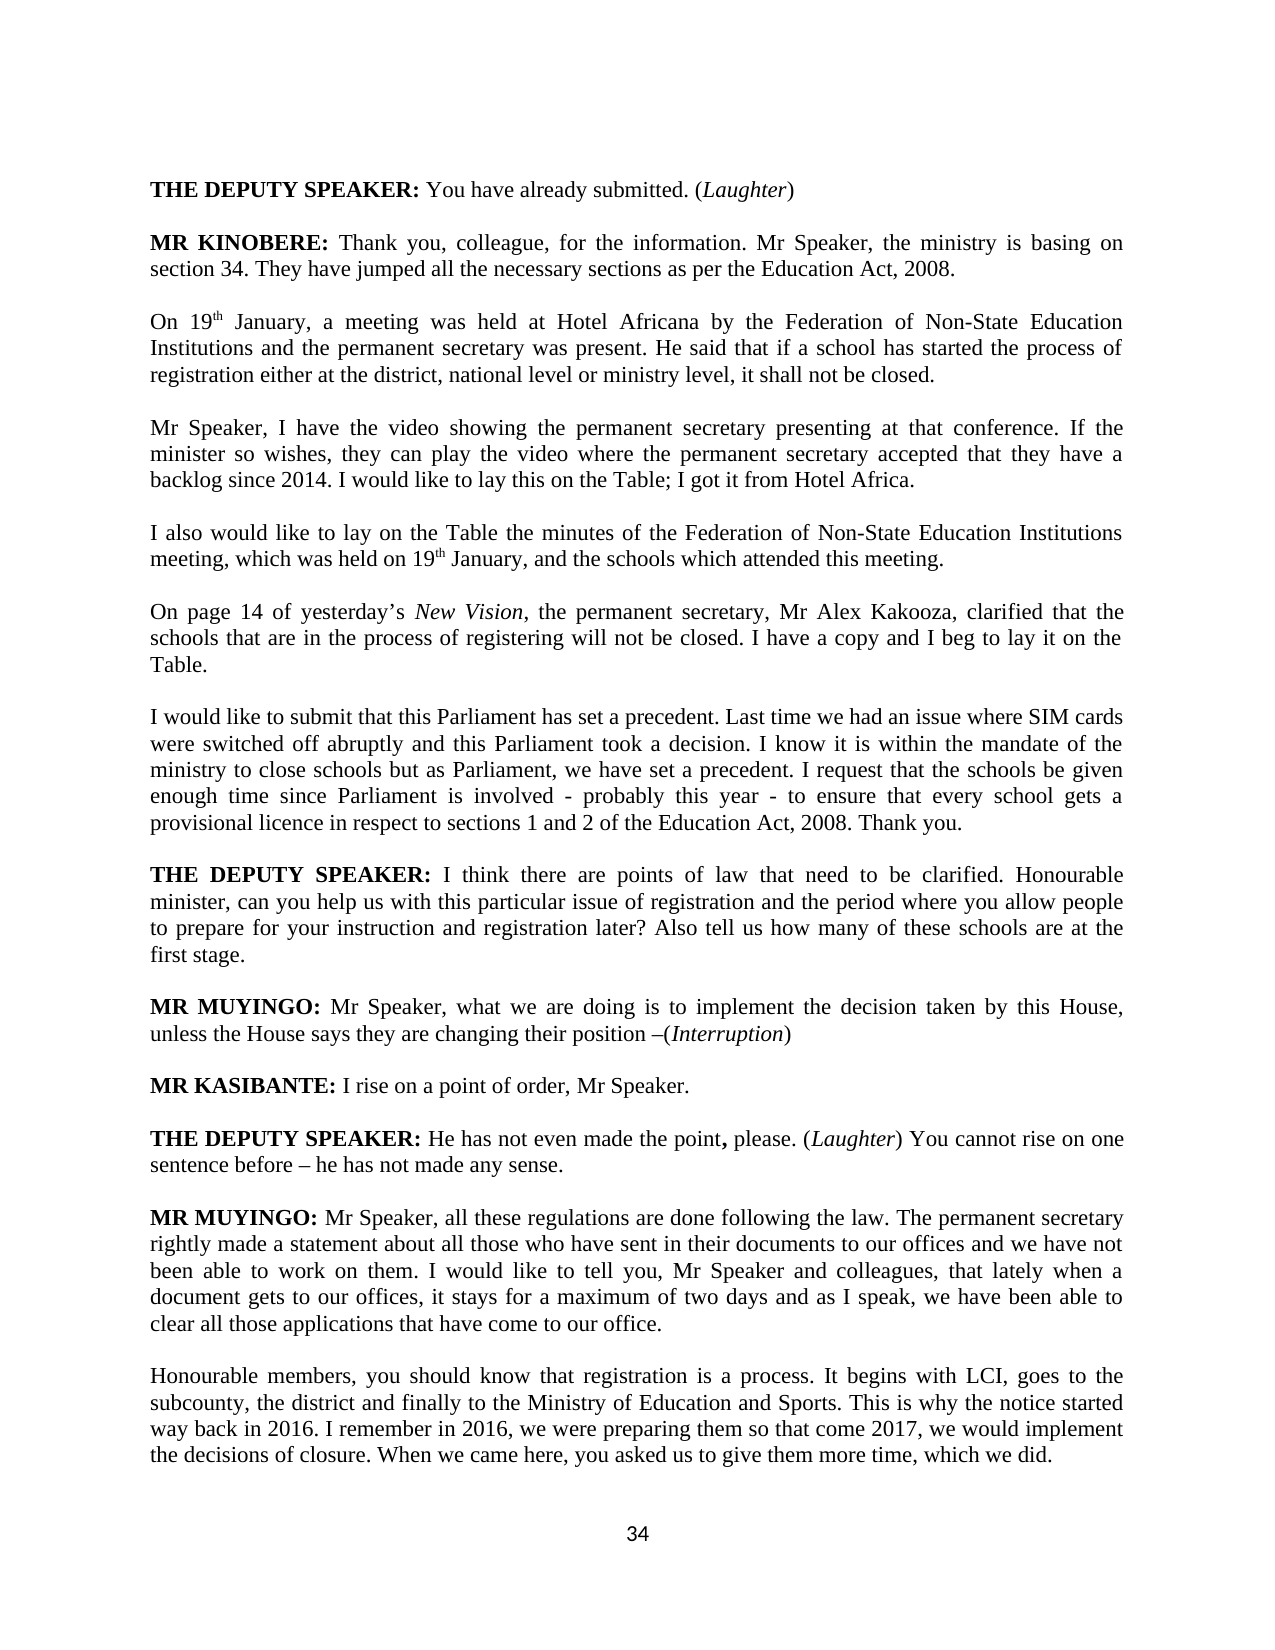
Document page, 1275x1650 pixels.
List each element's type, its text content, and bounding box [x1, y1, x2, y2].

text Honourable members, you should know that registration is a process. It begins with LCI, goes to the subcounty, the district and finally to the Ministry of Education and Sports. This is why the notice started way back in 2016. I remember in 2016, we were preparing them so that come 2017, we would implement the decisions of closure. When we came here, you asked us to give them more time, which we did. [150, 1362, 1125, 1468]
text MR KINOBERE: Thank you, colleague, for the information. Mr Speaker, the ministry is basing on section 34. They have jumped all the necessary sections as per the Education Act, 2008. [150, 229, 1125, 282]
text THE DEPUTY SPEAKER: You have already submitted. (Laughter) [150, 176, 1125, 203]
text On 19th January, a meeting was held at Hotel Africana by the Federation of Non-State Education Institutions and the permanent secretary was present. He said that if a school has started the process of registration either at the district, national level or ministry level, it shall not be closed. [150, 308, 1125, 387]
text MR MUYINGO: Mr Speaker, what we are doing is to implement the decision taken by this House, unless the House says they are changing their position –(Interruption) [150, 993, 1125, 1046]
text MR KASIBANTE: I rise on a point of order, Mr Speaker. [150, 1072, 1125, 1099]
text MR MUYINGO: Mr Speaker, all these regulations are done following the law. The permanent secretary rightly made a statement about all those who have sent in their documents to our offices and we have not been able to work on them. I would like to tell you, Mr Speaker and colleagues, that lately when a document gets to our offices, it stays for a maximum of two days and as I speak, we have been able to clear all those applications that have come to our office. [150, 1204, 1125, 1336]
text I would like to submit that this Parliament has set a precedent. Last time we had an issue where SIM cards were switched off abruptly and this Parliament took a decision. I know it is within the mandate of the ministry to close schools but as Parliament, we have set a precedent. I request that the schools be given enough time since Parliament is involved - probably this year - to ensure that every school gets a provisional licence in respect to sections 1 and 2 of the Education Act, 2008. Thank you. [150, 703, 1125, 835]
text THE DEPUTY SPEAKER: He has not even made the point, please. (Laughter) You cannot rise on one sentence before – he has not made any sense. [150, 1125, 1125, 1178]
text THE DEPUTY SPEAKER: I think there are points of law that need to be clarified. Honourable minister, can you help us with this particular issue of registration and the period where you allow people to prepare for your instruction and registration later? Also tell us how many of these schools are at the first stage. [150, 862, 1125, 967]
text On page 14 of yesterday’s New Vision, the permanent secretary, Mr Alex Kakooza, clarified that the schools that are in the process of registering will not be closed. I have a copy and I beg to lay it on the Table. [150, 598, 1125, 677]
text Mr Speaker, I have the video showing the permanent secretary presenting at that conference. If the minister so wishes, they can play the video where the permanent secretary accepted that they have a backlog since 2014. I would like to lay this on the Table; I got it from Hotel Africa. [150, 413, 1125, 493]
text I also would like to lay on the Table the minutes of the Federation of Non-State Education Institutions meeting, which was held on 19th January, and the schools which attended this meeting. [150, 519, 1125, 572]
